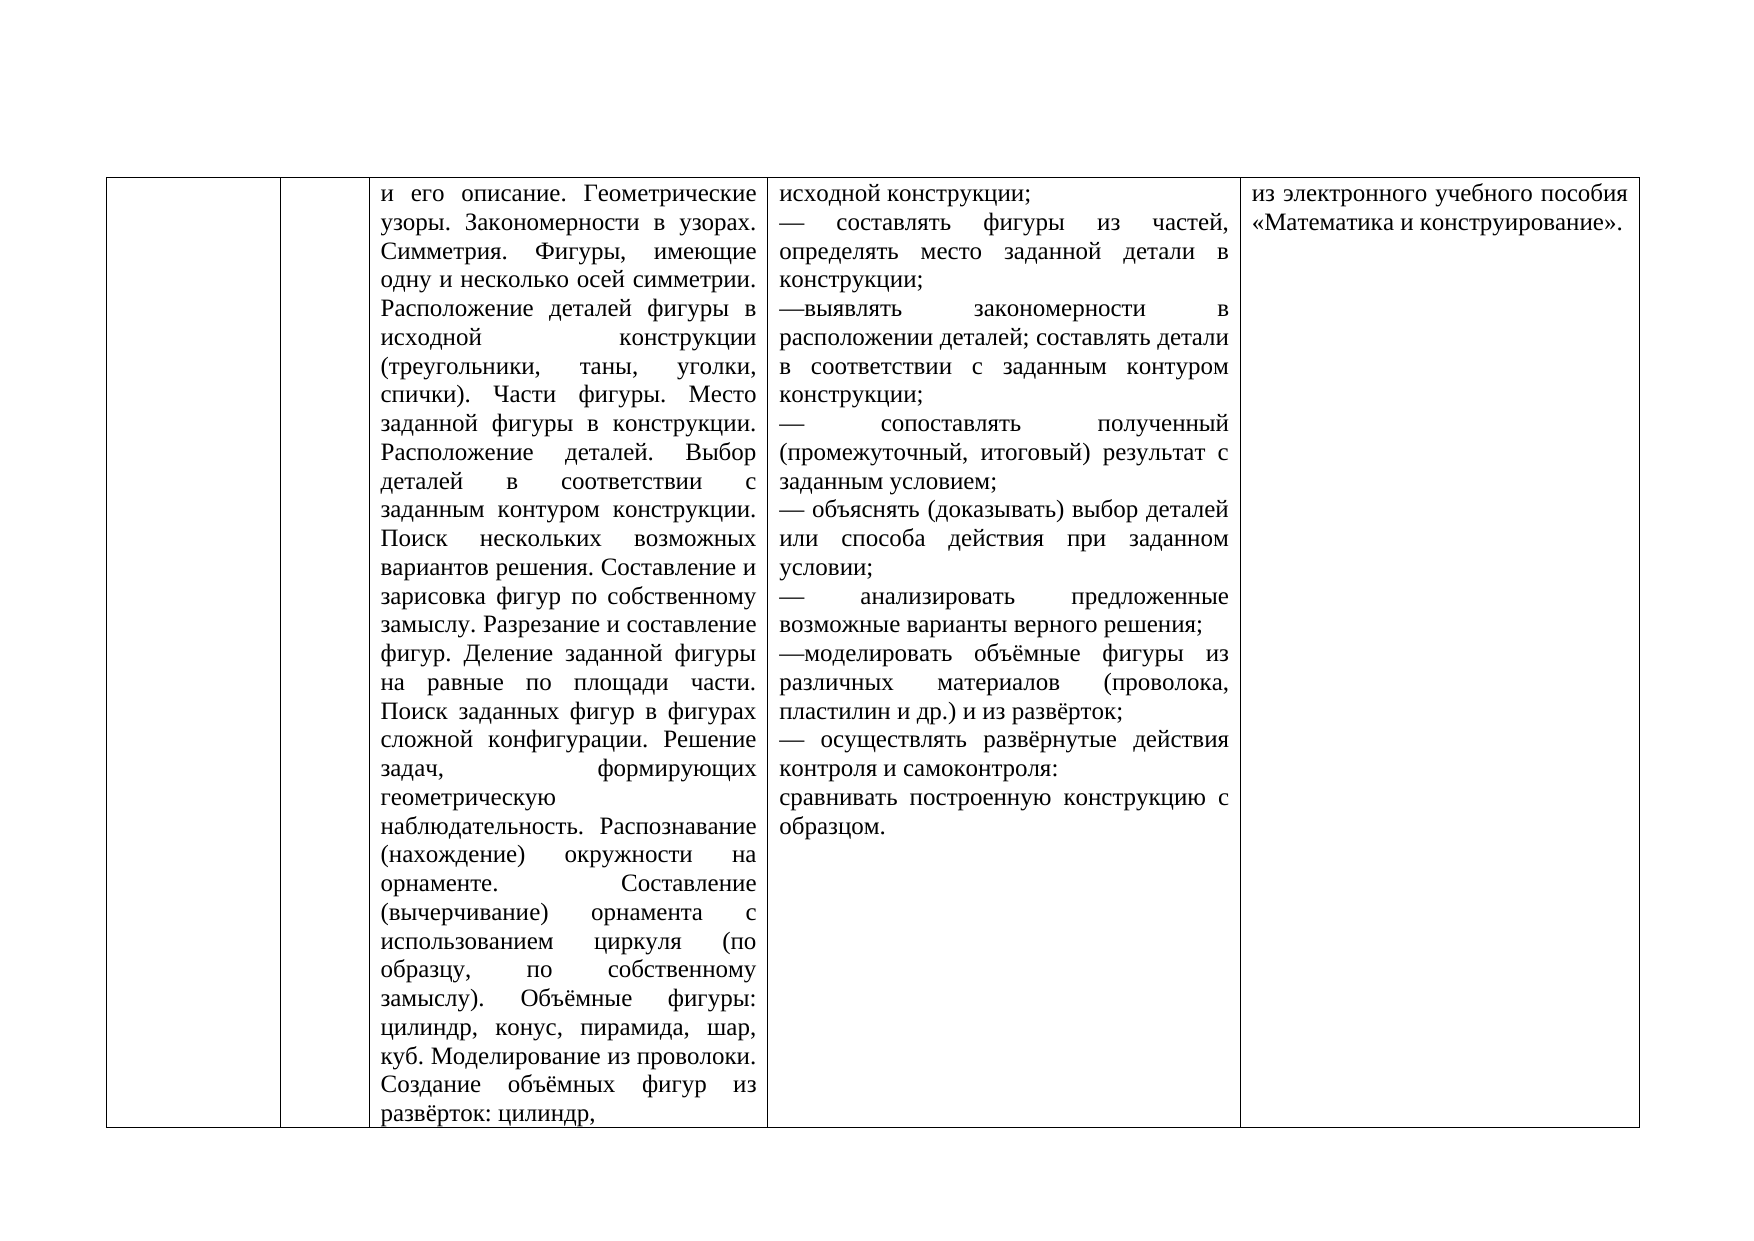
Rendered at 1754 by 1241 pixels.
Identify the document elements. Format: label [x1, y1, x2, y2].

table_cell [107, 178, 280, 1127]
table_cell [1241, 178, 1639, 1127]
table_cell [768, 178, 1240, 1127]
table_cell [370, 178, 767, 1127]
table_cell [281, 178, 369, 1127]
